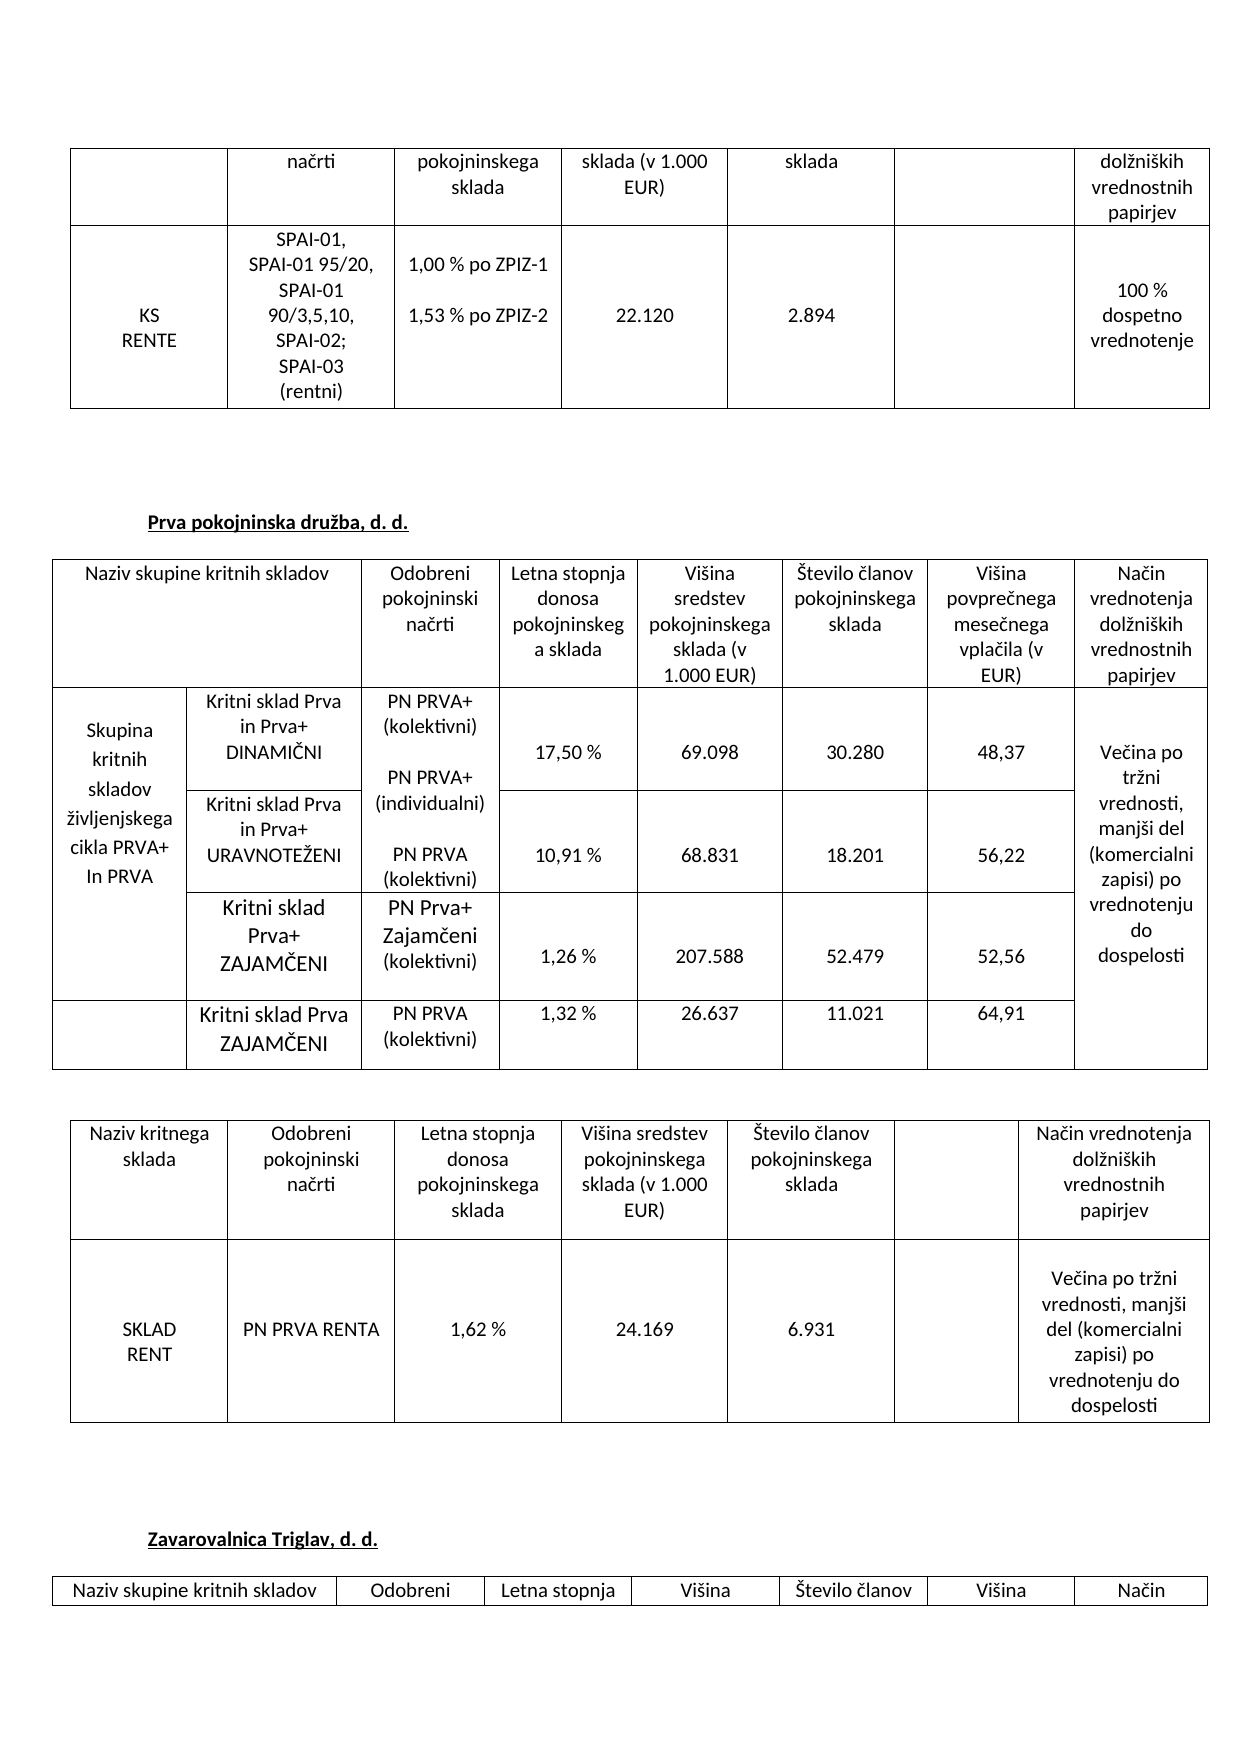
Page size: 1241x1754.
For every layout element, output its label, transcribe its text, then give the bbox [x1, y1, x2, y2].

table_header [562, 149, 727, 225]
table_header Odobreni pokojninski načrti [362, 560, 499, 687]
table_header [1075, 149, 1209, 225]
table_cell 30.280 [783, 688, 927, 790]
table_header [1075, 1577, 1207, 1605]
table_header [228, 149, 394, 225]
table_cell KS RENTE [71, 226, 227, 408]
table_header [485, 1577, 631, 1605]
table_cell 207.588 [638, 893, 782, 999]
table_cell 22.120 [562, 226, 727, 408]
table_cell 56,22 [928, 791, 1074, 892]
table_header Letna stopnja donosa pokojninskega sklada [395, 1121, 561, 1239]
table_header [895, 149, 1074, 225]
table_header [728, 149, 894, 225]
table_cell Večina po tržni vrednosti, manjši del (komercialni zapisi) po vrednotenju do dospelosti [1019, 1240, 1209, 1422]
table_cell 1,26 % [500, 893, 637, 999]
table_header [895, 1121, 1018, 1239]
table_cell 69.098 [638, 688, 782, 790]
table_cell SKLAD RENT [71, 1240, 227, 1422]
table_header Višina sredstev pokojninskega sklada (v 1.000 EUR) [562, 1121, 727, 1239]
table_header Odobreni pokojninski načrti [228, 1121, 394, 1239]
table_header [337, 1577, 484, 1605]
table_cell 48,37 [928, 688, 1074, 790]
text Prva pokojninska družba, d. d. [148, 509, 1093, 534]
table_cell 52.479 [783, 893, 927, 999]
table_cell 18.201 [783, 791, 927, 892]
table_cell 52,56 [928, 893, 1074, 999]
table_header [53, 1577, 336, 1605]
table_cell 64,91 [928, 1001, 1074, 1068]
table_cell PN PRVA+ (kolektivni) PN PRVA+ (individualni) PN PRVA (kolektivni) [362, 688, 499, 892]
table_cell Kritni sklad Prva ZAJAMČENI [187, 1001, 361, 1068]
table_header Naziv skupine kritnih skladov [53, 560, 361, 687]
table_cell Skupina kritnih skladov življenjskega cikla PRVA+ In PRVA [53, 688, 186, 999]
table_cell 6.931 [728, 1240, 894, 1422]
table_header Način vrednotenja dolžniških vrednostnih papirjev [1075, 560, 1207, 687]
table_header Višina povprečnega mesečnega vplačila (v EUR) [928, 560, 1074, 687]
text Zavarovalnica Triglav, d. d. [148, 1526, 1093, 1552]
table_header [928, 1577, 1074, 1605]
table_cell Kritni sklad Prva in Prva+ DINAMIČNI [187, 688, 361, 790]
table_header Število članov pokojninskega sklada [783, 560, 927, 687]
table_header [395, 149, 561, 225]
table_cell PN PRVA RENTA [228, 1240, 394, 1422]
table_cell 11.021 [783, 1001, 927, 1068]
table_cell [895, 1240, 1018, 1422]
table_cell 1,00 % po ZPIZ-1 1,53 % po ZPIZ-2 [395, 226, 561, 408]
table_header Višina sredstev pokojninskega sklada (v 1.000 EUR) [638, 560, 782, 687]
table_cell 100 % dospetno vrednotenje [1075, 226, 1209, 408]
table_cell 24.169 [562, 1240, 727, 1422]
table_cell 1,62 % [395, 1240, 561, 1422]
table_cell Večina po tržni vrednosti, manjši del (komercialni zapisi) po vrednotenju do dospelosti [1075, 688, 1207, 1068]
table_header Število članov pokojninskega sklada [728, 1121, 894, 1239]
table_cell 68.831 [638, 791, 782, 892]
table_cell 2.894 [728, 226, 894, 408]
table_cell SPAI-01, SPAI-01 95/20, SPAI-01 90/3,5,10, SPAI-02; SPAI-03 (rentni) [228, 226, 394, 408]
table_cell 1,32 % [500, 1001, 637, 1068]
table_header Naziv kritnega sklada [71, 1121, 227, 1239]
table_cell Kritni sklad Prva in Prva+ URAVNOTEŽENI [187, 791, 361, 892]
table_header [780, 1577, 927, 1605]
table_header Način vrednotenja dolžniških vrednostnih papirjev [1019, 1121, 1209, 1239]
table_cell PN Prva+ Zajamčeni (kolektivni) [362, 893, 499, 999]
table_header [71, 149, 227, 225]
table_cell Kritni sklad Prva+ ZAJAMČENI [187, 893, 361, 999]
table_cell [895, 226, 1074, 408]
table_cell [53, 1001, 186, 1068]
table_cell 26.637 [638, 1001, 782, 1068]
table_cell 17,50 % [500, 688, 637, 790]
table_cell 10,91 % [500, 791, 637, 892]
table_cell PN PRVA (kolektivni) [362, 1001, 499, 1068]
table_header Letna stopnja donosa pokojninskega sklada [500, 560, 637, 687]
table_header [632, 1577, 779, 1605]
